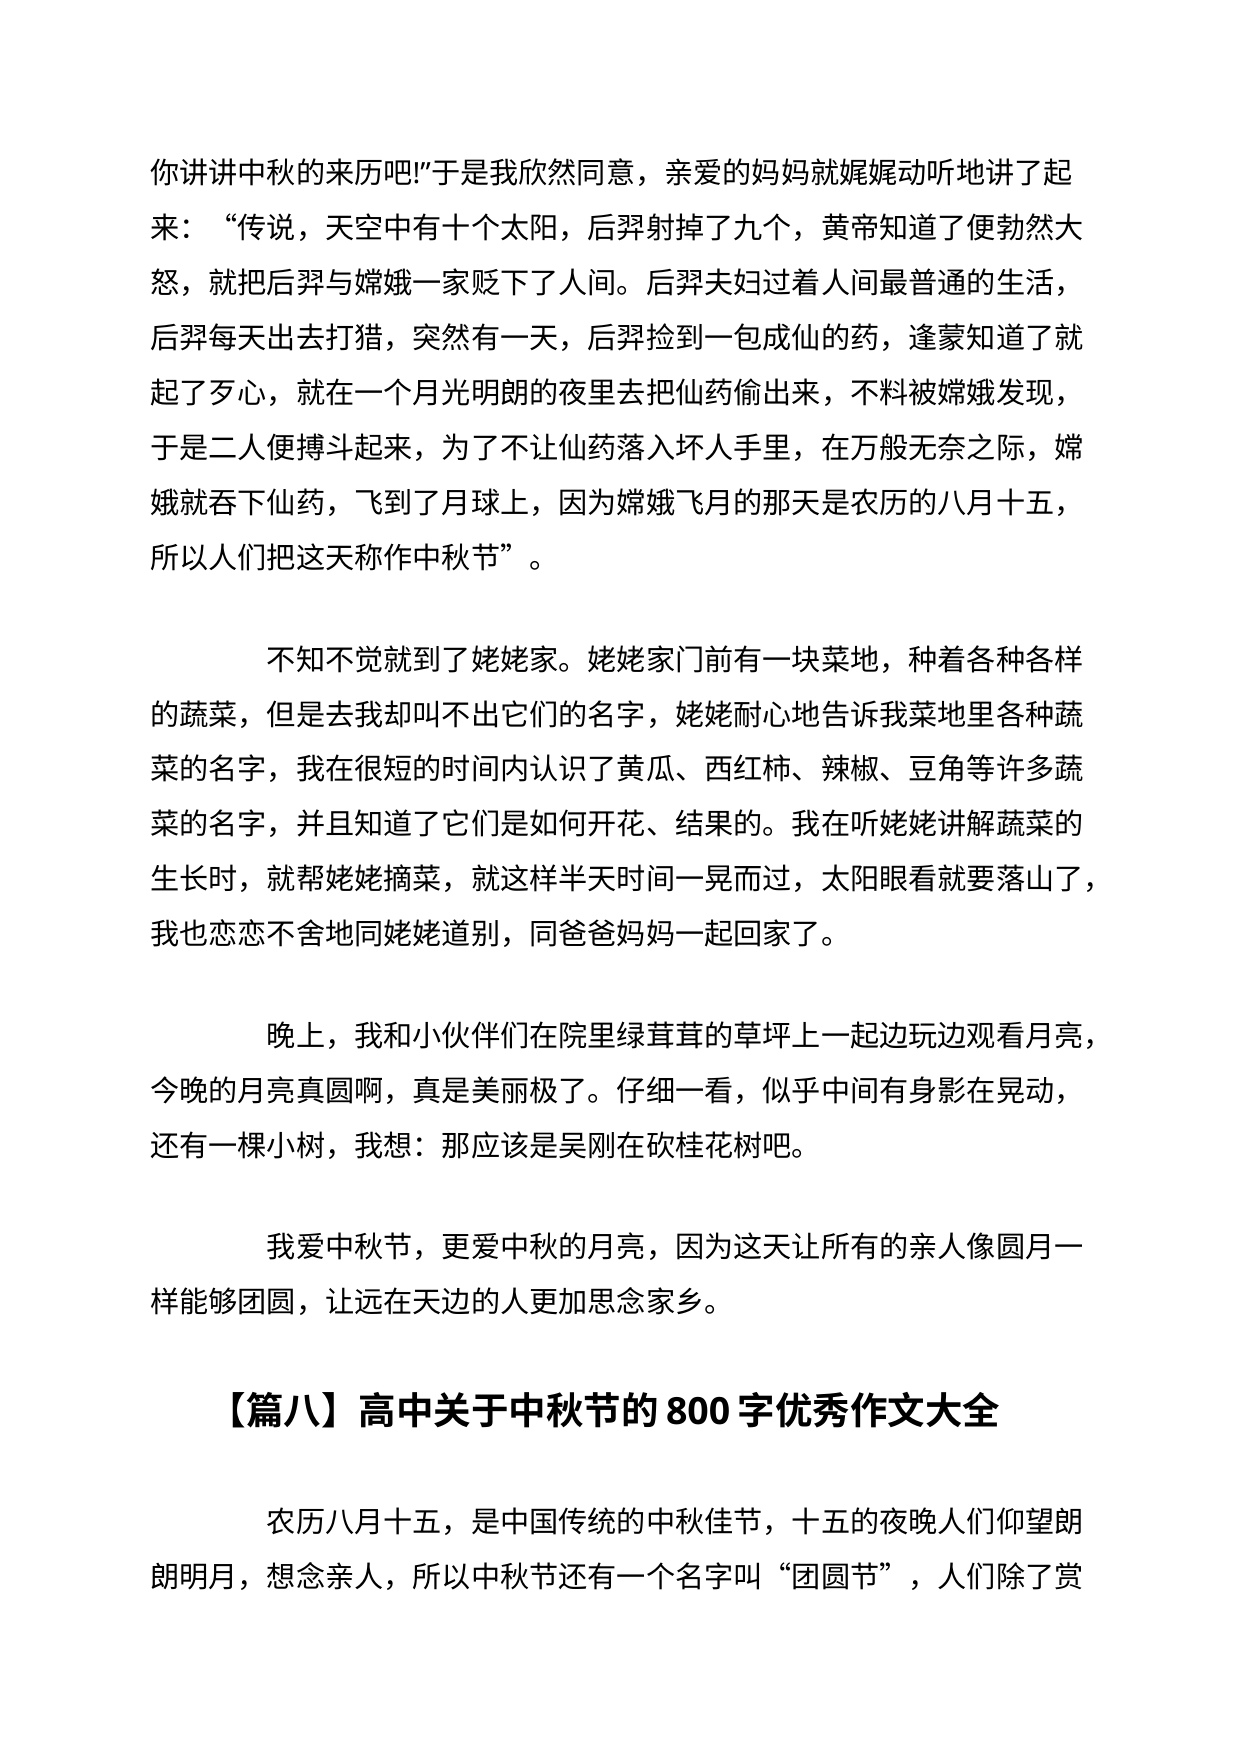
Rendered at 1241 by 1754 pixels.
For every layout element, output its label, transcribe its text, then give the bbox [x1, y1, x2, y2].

text 晚上，我和小伙伴们在院里绿茸茸的草坪上一起边玩边观看月亮，今晚的月亮真圆啊，真是美丽极了。仔细一看，似乎中间有身影在晃动，还有一棵小树，我想：那应该是吴刚在砍桂花树吧。 [150, 1012, 1090, 1164]
text 不知不觉就到了姥姥家。姥姥家门前有一块菜地，种着各种各样的蔬菜，但是去我却叫不出它们的名字，姥姥耐心地告诉我菜地里各种蔬菜的名字，我在很短的时间内认识了黄瓜、西红柿、辣椒、豆角等许多蔬菜的名字，并且知道了它们是如何开花、结果的。我在听姥姥讲解蔬菜的生长时，就帮姥姥摘菜，就这样半天时间一晃而过，太阳眼看就要落山了，我也恋恋不舍地同姥姥道别，同爸爸妈妈一起回家了。 [150, 636, 1090, 953]
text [150, 150, 1090, 577]
text 【篇八】高中关于中秋节的800字优秀作文大全 [150, 1381, 1090, 1435]
text 我爱中秋节，更爱中秋的月亮，因为这天让所有的亲人像圆月一样能够团圆，让远在天边的人更加思念家乡。 [150, 1224, 1090, 1321]
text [150, 1498, 1090, 1595]
